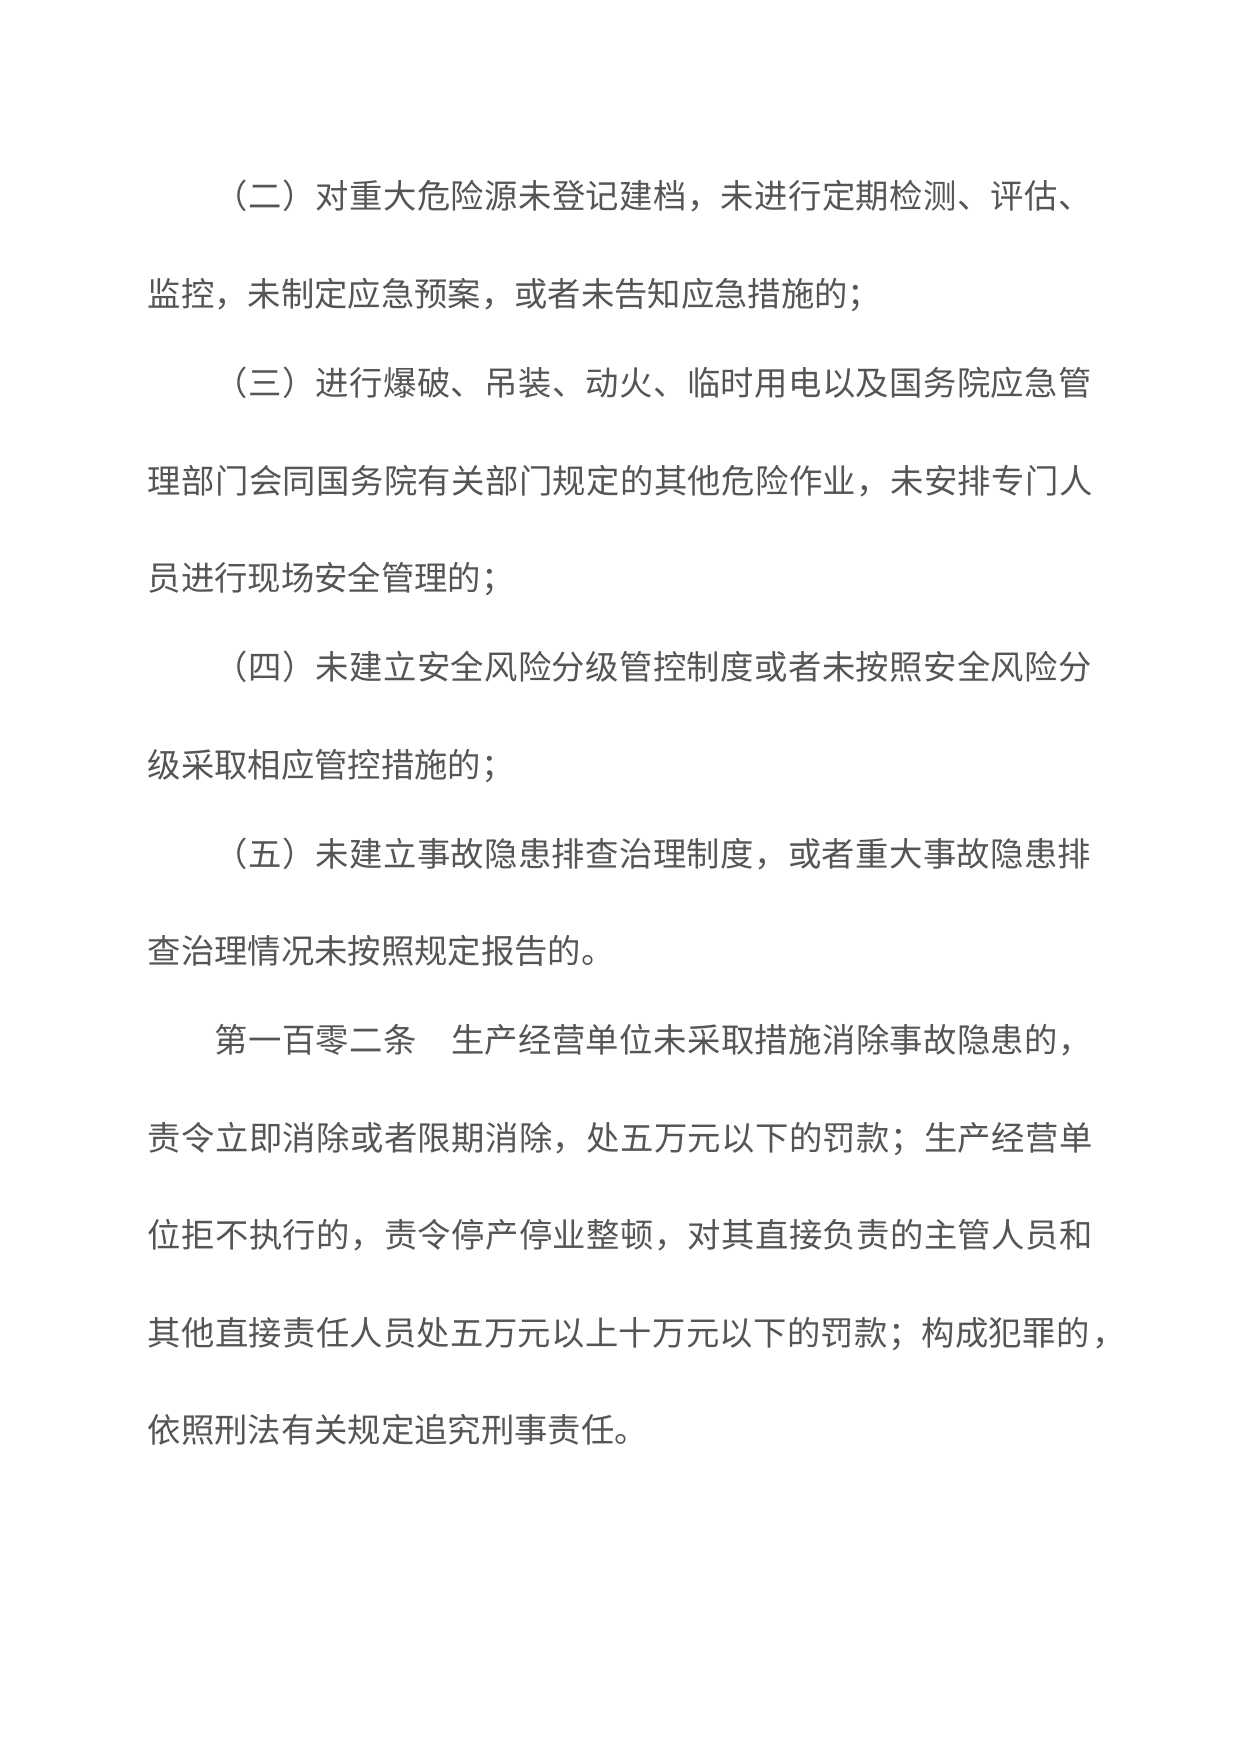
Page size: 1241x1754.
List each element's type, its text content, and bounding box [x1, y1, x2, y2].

text （三）进行爆破、吊装、动火、临时用电以及国务院应急管理部门会同国务院有关部门规定的其他危险作业，未安排专门人员进行现场安全管理的； [148, 348, 1092, 608]
text （二）对重大危险源未登记建档，未进行定期检测、评估、监控，未制定应急预案，或者未告知应急措施的； [148, 162, 1092, 324]
text 第一百零二条 生产经营单位未采取措施消除事故隐患的，责令立即消除或者限期消除，处五万元以下的罚款；生产经营单位拒不执行的，责令停产停业整顿，对其直接负责的主管人员和其他直接责任人员处五万元以上十万元以下的罚款；构成犯罪的，依照刑法有关规定追究刑事责任。 [148, 1006, 1092, 1461]
text （五）未建立事故隐患排查治理制度，或者重大事故隐患排查治理情况未按照规定报告的。 [148, 819, 1092, 982]
text （四）未建立安全风险分级管控制度或者未按照安全风险分级采取相应管控措施的； [148, 633, 1092, 795]
